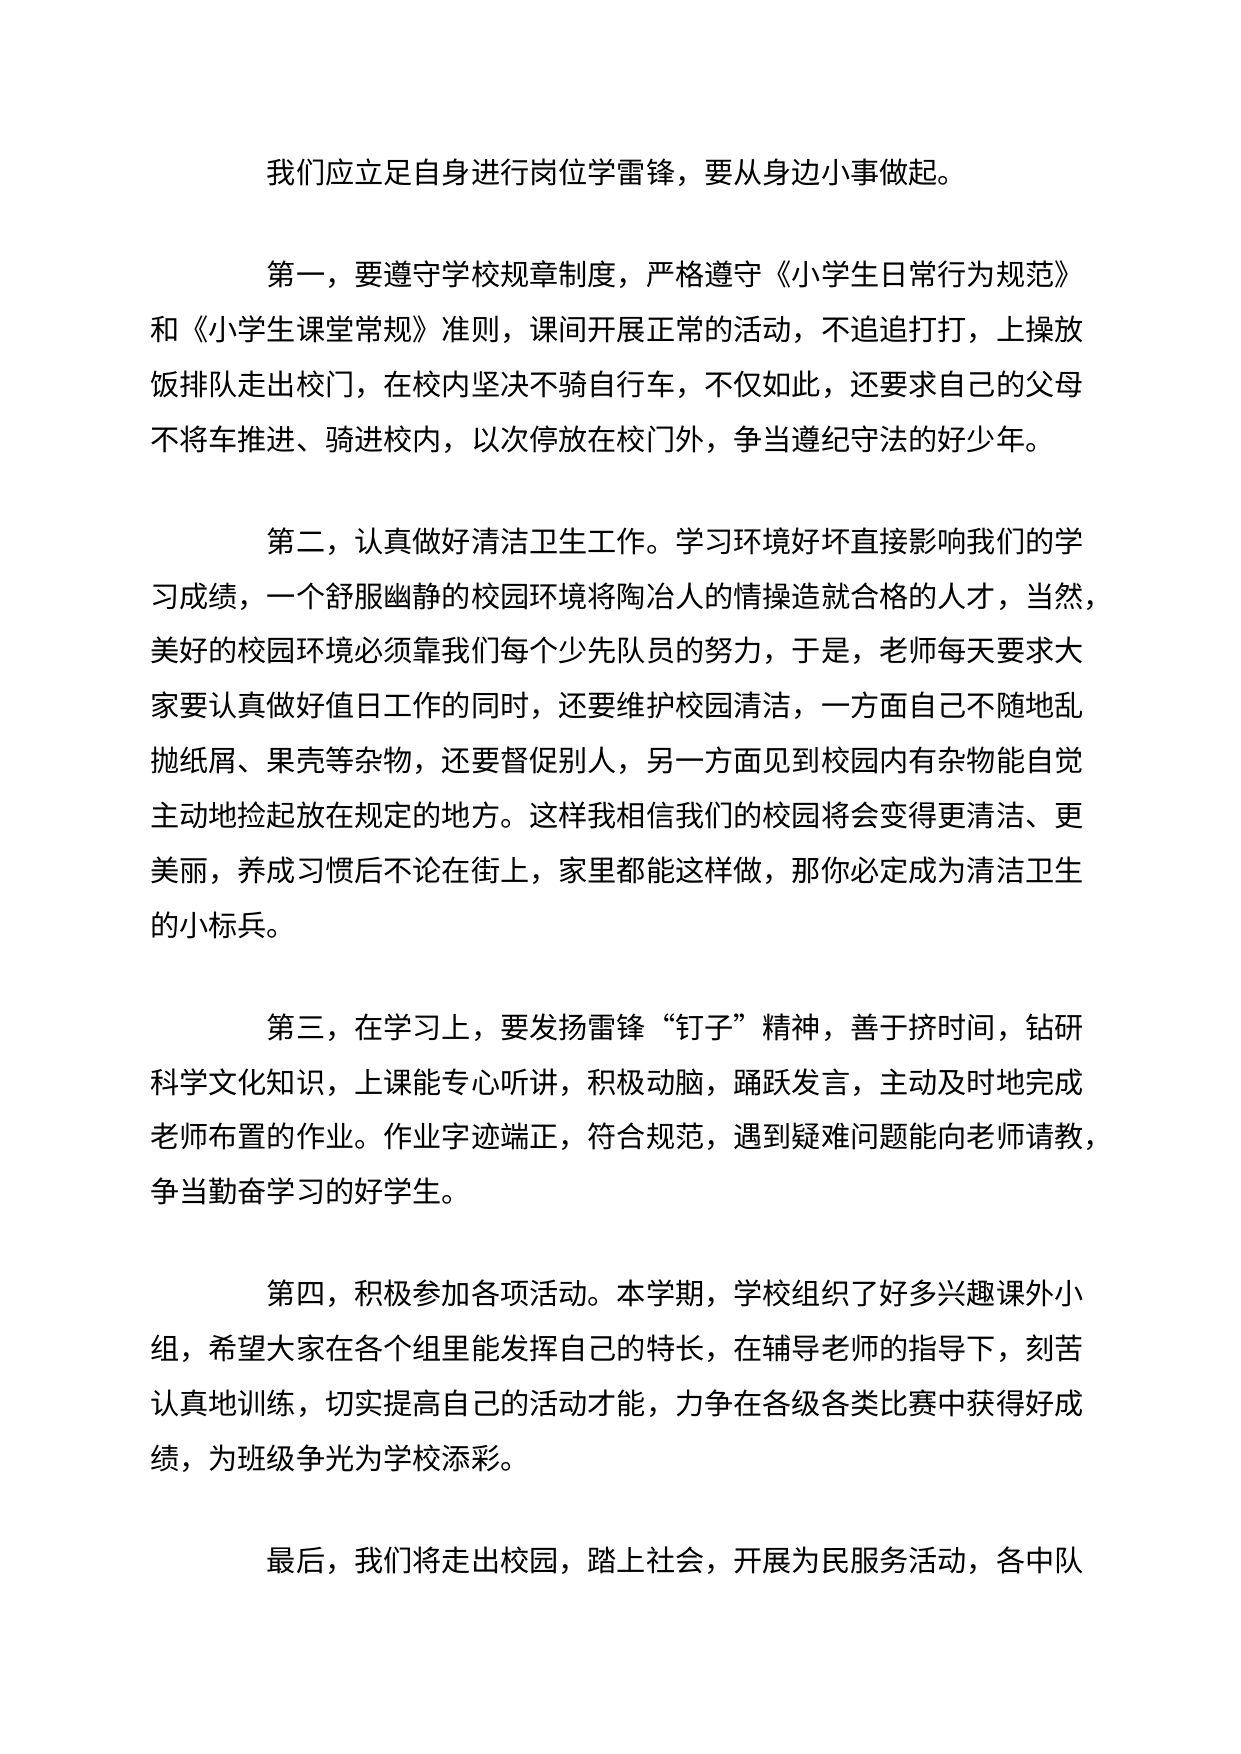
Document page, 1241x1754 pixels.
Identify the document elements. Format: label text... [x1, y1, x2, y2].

text 第二，认真做好清洁卫生工作。学习环境好坏直接影响我们的学习成绩，一个舒服幽静的校园环境将陶冶人的情操造就合格的人才，当然，美好的校园环境必须靠我们每个少先队员的努力，于是，老师每天要求大家要认真做好值日工作的同时，还要维护校园清洁，一方面自己不随地乱抛纸屑、果壳等杂物，还要督促别人，另一方面见到校园内有杂物能自觉主动地捡起放在规定的地方。这样我相信我们的校园将会变得更清洁、更美丽，养成习惯后不论在街上，家里都能这样做，那你必定成为清洁卫生的小标兵。 [150, 518, 1090, 945]
text 第一，要遵守学校规章制度，严格遵守《小学生日常行为规范》和《小学生课堂常规》准则，课间开展正常的活动，不追追打打，上操放饭排队走出校门，在校内坚决不骑自行车，不仅如此，还要求自己的父母不将车推进、骑进校内，以次停放在校门外，争当遵纪守法的好少年。 [150, 252, 1090, 459]
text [150, 1537, 1090, 1579]
text 第三，在学习上，要发扬雷锋“钉子”精神，善于挤时间，钻研科学文化知识，上课能专心听讲，积极动脑，踊跃发言，主动及时地完成老师布置的作业。作业字迹端正，符合规范，遇到疑难问题能向老师请教，争当勤奋学习的好学生。 [150, 1004, 1090, 1211]
text 我们应立足自身进行岗位学雷锋，要从身边小事做起。 [150, 150, 1090, 192]
text 第四，积极参加各项活动。本学期，学校组织了好多兴趣课外小组，希望大家在各个组里能发挥自己的特长，在辅导老师的指导下，刻苦认真地训练，切实提高自己的活动才能，力争在各级各类比赛中获得好成绩，为班级争光为学校添彩。 [150, 1271, 1090, 1478]
